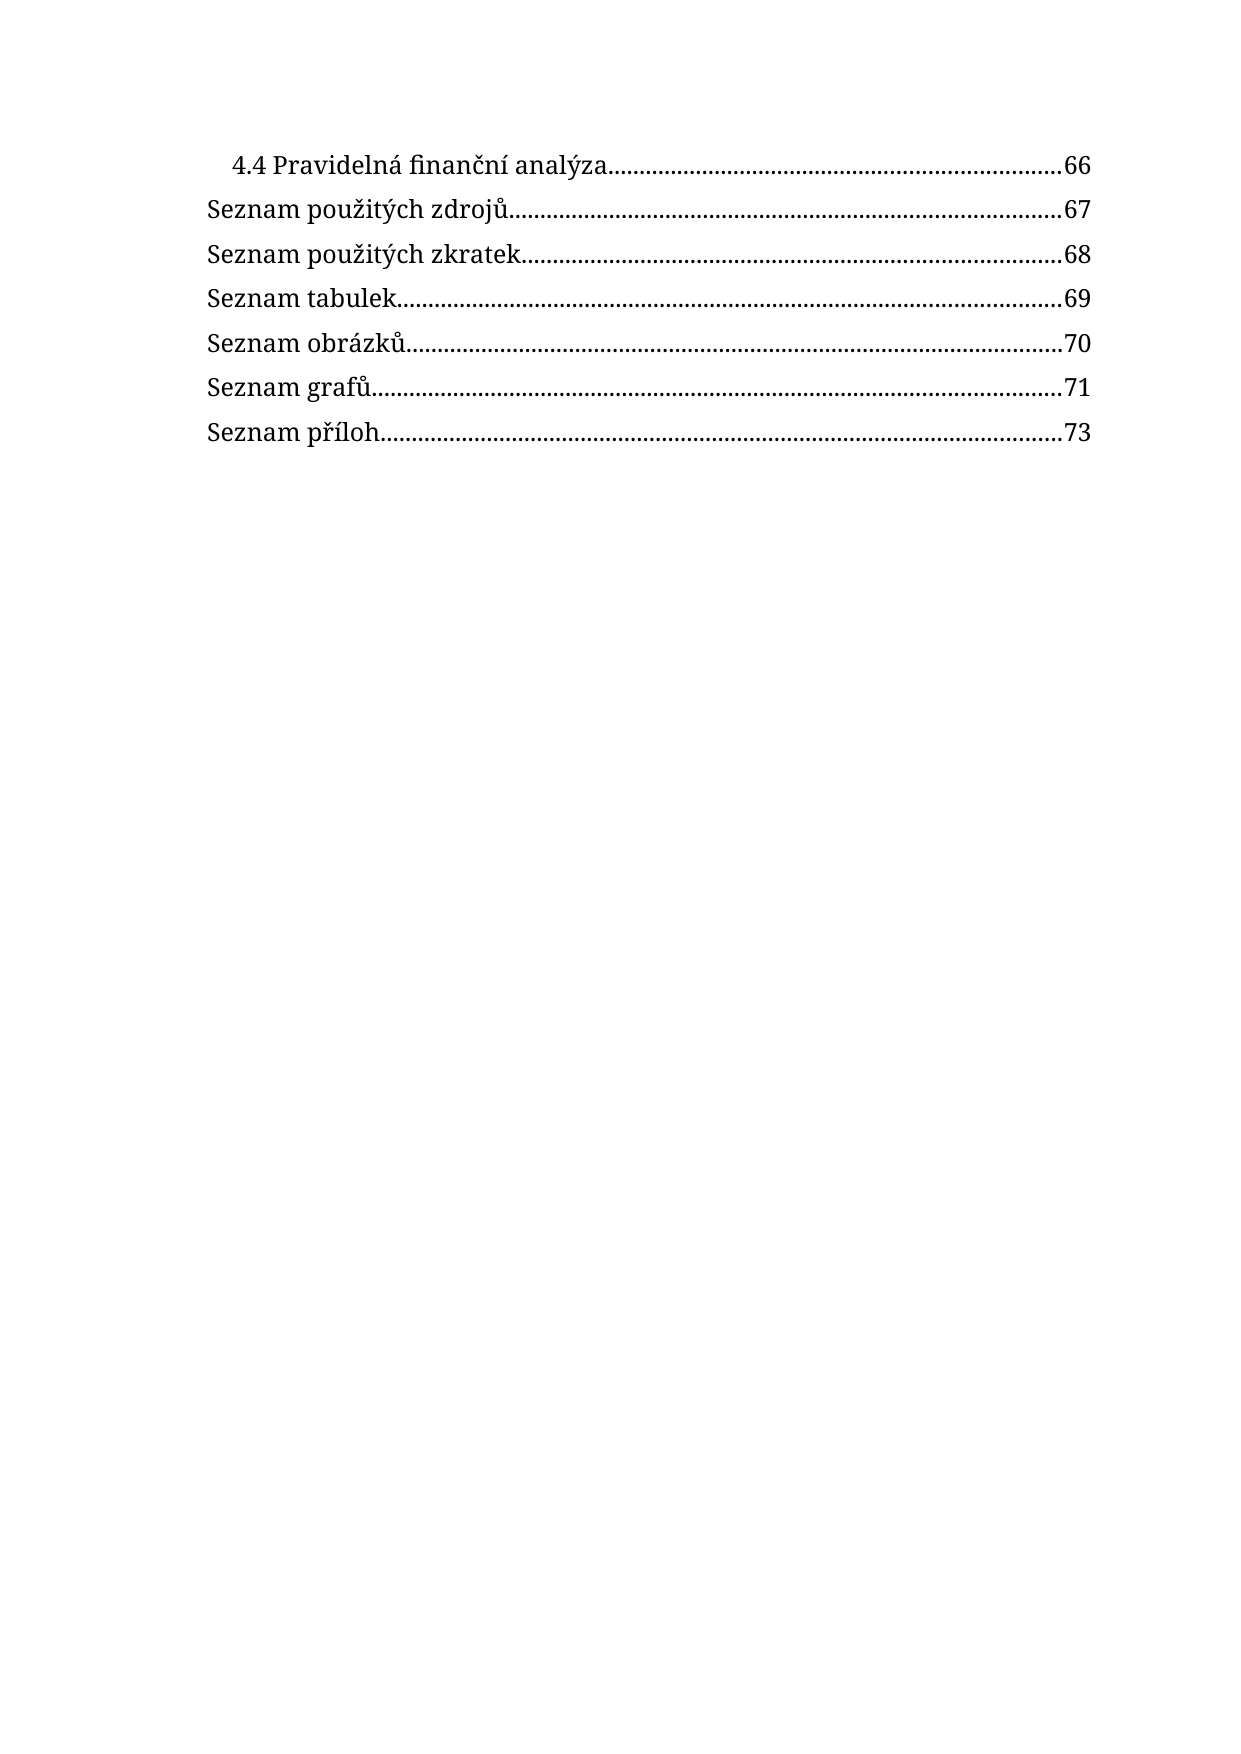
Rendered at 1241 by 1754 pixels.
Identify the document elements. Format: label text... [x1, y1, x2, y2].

text Seznam obrázků 70 [207, 326, 1092, 360]
text Seznam použitých zkratek 68 [207, 237, 1092, 271]
text Seznam použitých zdrojů 67 [207, 192, 1092, 226]
text Seznam grafů 71 [207, 370, 1092, 404]
text 4.4 Pravidelná finanční analýza 66 [232, 148, 1092, 182]
text Seznam příloh 73 [207, 414, 1092, 449]
text Seznam tabulek 69 [207, 281, 1092, 315]
